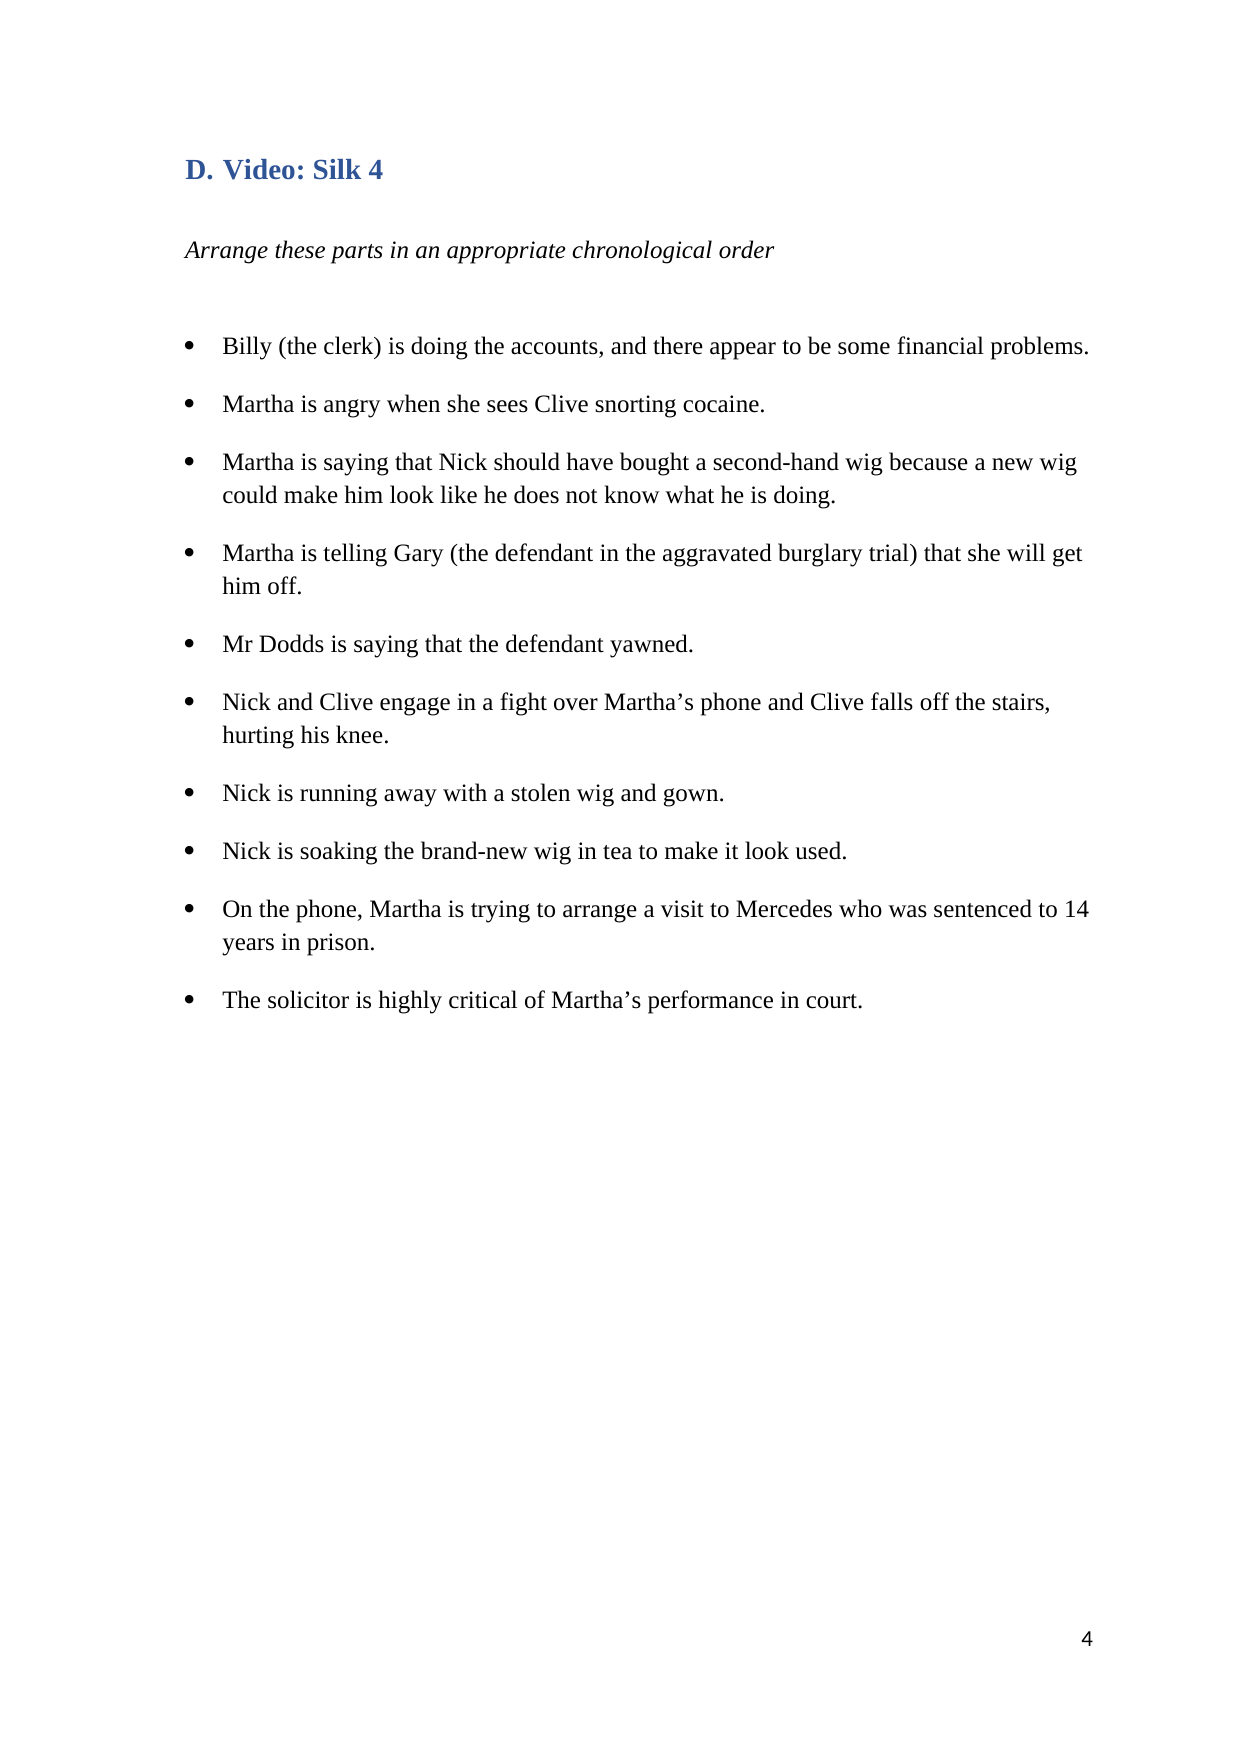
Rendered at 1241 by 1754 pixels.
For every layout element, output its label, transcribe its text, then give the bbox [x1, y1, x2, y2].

list Nick is running away with a stolen wig and gown. [185, 778, 1093, 807]
list The solicitor is highly critical of Martha’s performance in court. [185, 985, 1093, 1014]
list Billy (the clerk) is doing the accounts, and there appear to be some financial problems. [185, 331, 1093, 360]
list Nick is soaking the brand-new wig in tea to make it look used. [185, 836, 1093, 865]
list On the phone, Martha is trying to arrange a visit to Mercedes who was sentenced to 14 years in prison. [185, 894, 1093, 956]
list Mr Dodds is saying that the defendant yawned. [185, 629, 1093, 658]
subtitle Video: Silk 4 [185, 152, 1093, 185]
list Martha is angry when she sees Clive snorting cocaine. [185, 389, 1093, 418]
text Arrange these parts in an appropriate chronological order [185, 236, 1093, 264]
list Martha is saying that Nick should have bought a second-hand wig because a new wig could make him look like he does not know what he is doing. [185, 447, 1093, 509]
list Nick and Clive engage in a fight over Martha’s phone and Clive falls off the stairs, hurting his knee. [185, 687, 1093, 749]
list Martha is telling Gary (the defendant in the aggravated burglary trial) that she will get him off. [185, 538, 1093, 600]
